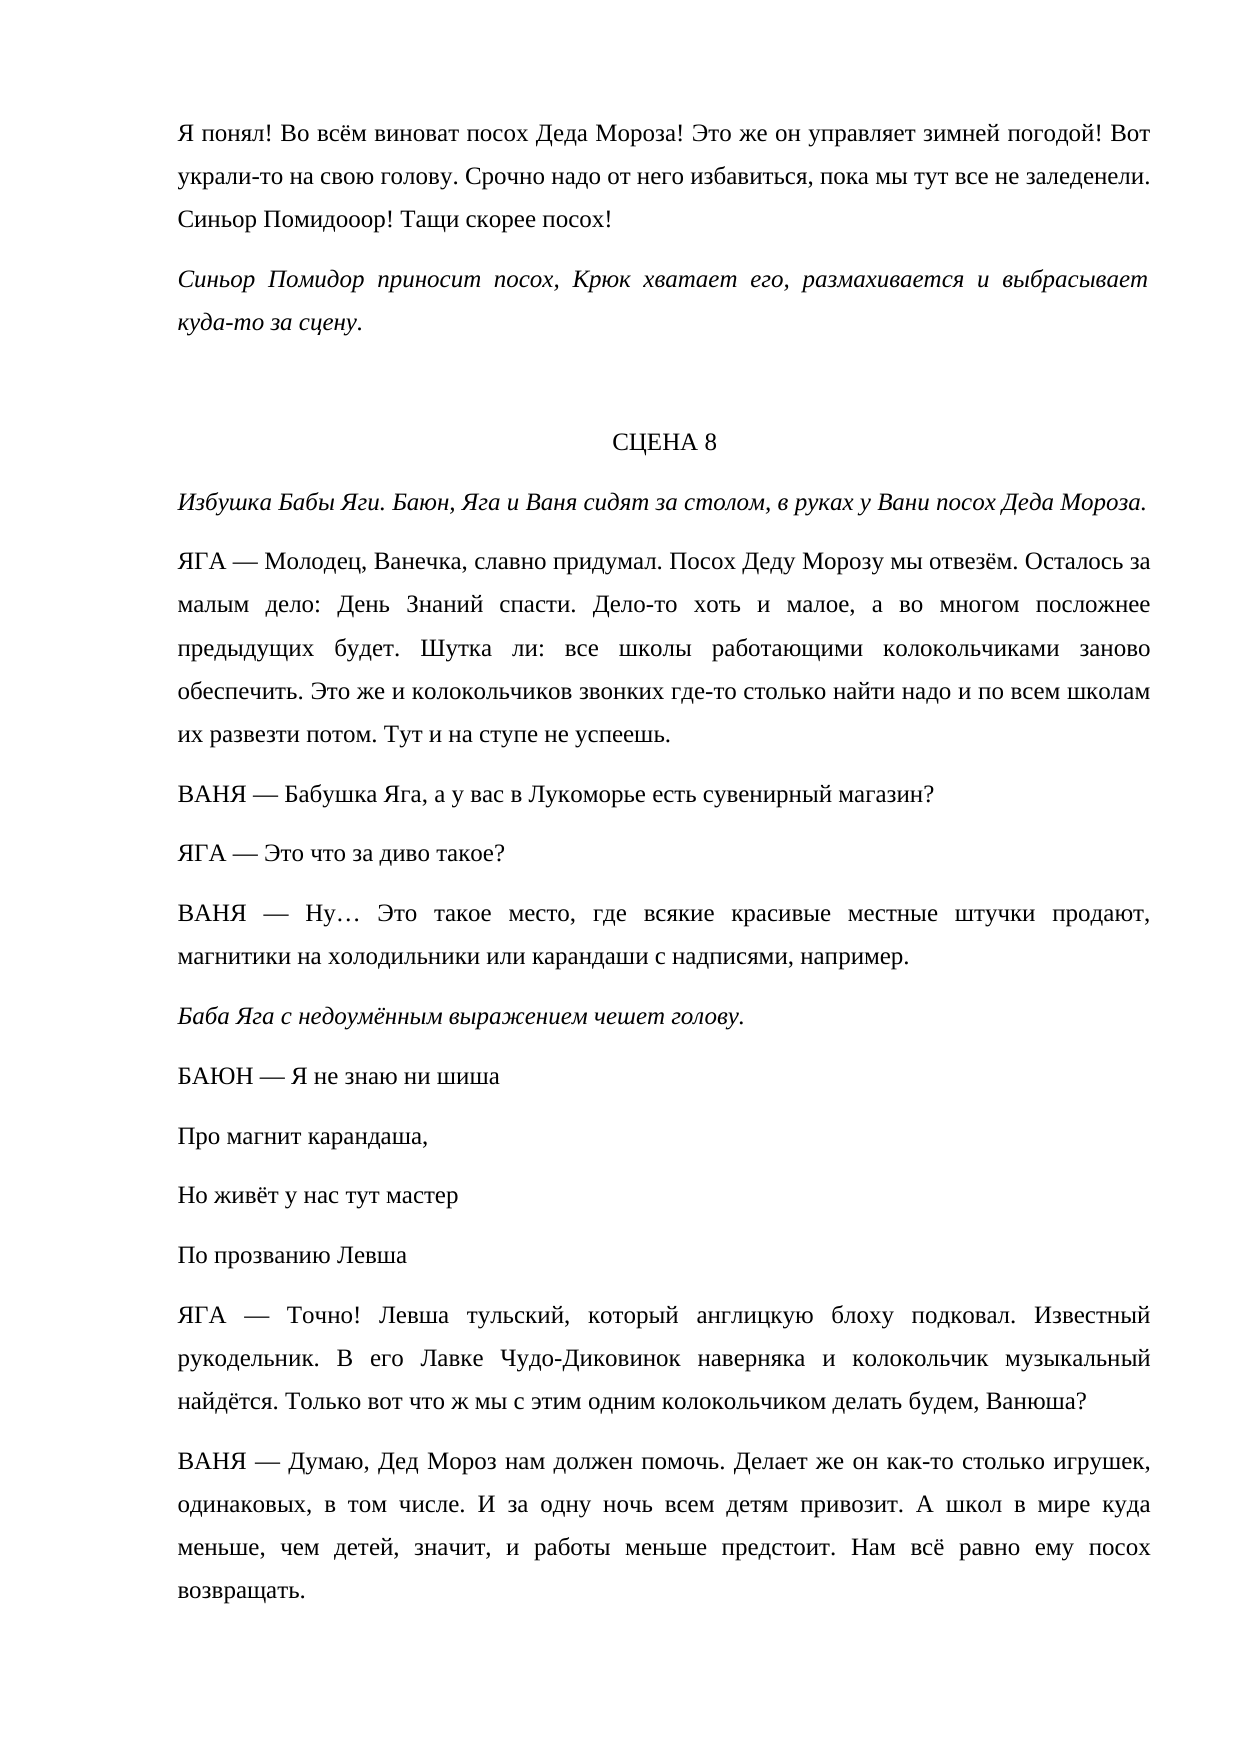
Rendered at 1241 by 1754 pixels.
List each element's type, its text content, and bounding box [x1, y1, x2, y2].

text СЦЕНА 8 [177, 427, 1152, 456]
text Синьор Помидор приносит посох, Крюк хватает его, размахивается и выбрасывает куда-то за сцену. [177, 264, 1152, 336]
text ЯГА — Точно! Левша тульский, который англицкую блоху подковал. Известный рукодельник. В его Лавке Чудо-Диковинок наверняка и колокольчик музыкальный найдётся. Только вот что ж мы с этим одним колокольчиком делать будем, Ванюша? [177, 1300, 1152, 1415]
text Баба Яга с недоумённым выражением чешет голову. [177, 1001, 1152, 1030]
text По прозванию Левша [177, 1240, 1152, 1269]
text ЯГА — Это что за диво такое? [177, 838, 1152, 867]
text Избушка Бабы Яги. Баюн, Яга и Ваня сидят за столом, в руках у Вани посох Деда Мороза. [177, 487, 1152, 515]
text ВАНЯ — Бабушка Яга, а у вас в Лукоморье есть сувенирный магазин? [177, 779, 1152, 807]
text ЯГА — Молодец, Ванечка, славно придумал. Посох Деду Морозу мы отвезём. Осталось за малым дело: День Знаний спасти. Дело-то хоть и малое, а во многом посложнее предыдущих будет. Шутка ли: все школы работающими колокольчиками заново обеспечить. Это же и колокольчиков звонких где-то столько найти надо и по всем школам их развезти потом. Тут и на ступе не успеешь. [177, 546, 1152, 748]
text Я понял! Во всём виноват посох Деда Мороза! Это же он управляет зимней погодой! Вот украли-то на свою голову. Срочно надо от него избавиться, пока мы тут все не заледенели. Синьор Помидооор! Тащи скорее посох! [177, 118, 1152, 233]
text ВАНЯ — Ну… Это такое место, где всякие красивые местные штучки продают, магнитики на холодильники или карандаши с надписями, например. [177, 898, 1152, 970]
text ВАНЯ — Думаю, Дед Мороз нам должен помочь. Делает же он как-то столько игрушек, одинаковых, в том числе. И за одну ночь всем детям привозит. А школ в мире куда меньше, чем детей, значит, и работы меньше предстоит. Нам всё равно ему посох возвращать. [177, 1446, 1152, 1604]
text БАЮН — Я не знаю ни шиша [177, 1061, 1152, 1090]
text Про магнит карандаша, [177, 1121, 1152, 1149]
text Но живёт у нас тут мастер [177, 1181, 1152, 1209]
